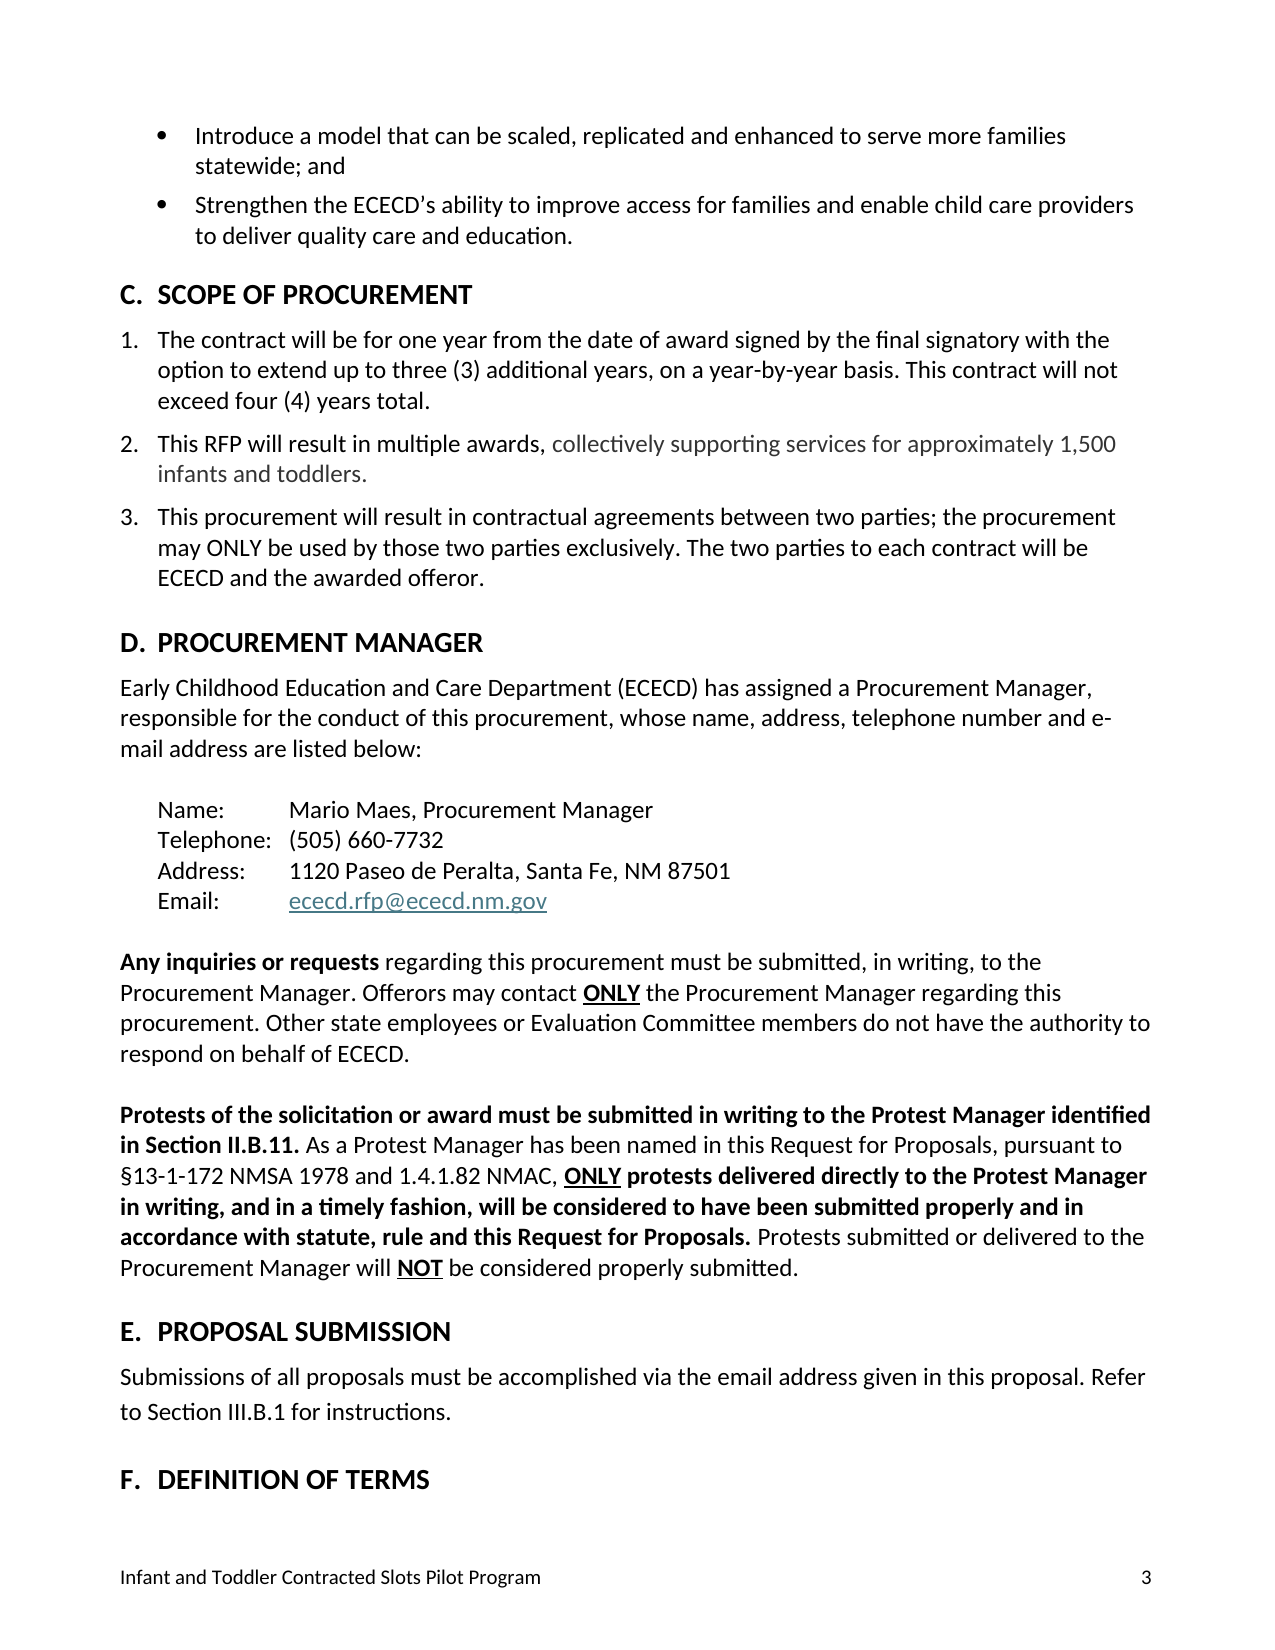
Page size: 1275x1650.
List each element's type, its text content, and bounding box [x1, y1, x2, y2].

text Early Childhood Education and Care Department (ECECD) has assigned a Procurement Manager, responsible for the conduct of this procurement, whose name, address, telephone number and e-mail address are listed below: [120, 672, 1155, 763]
text Name: Mario Maes, Procurement Manager [157, 794, 1155, 824]
list Strengthen the ECECD’s ability to improve access for families and enable child care providers to deliver quality care and education. [157, 189, 1155, 250]
list Introduce a model that can be scaled, replicated and enhanced to serve more families statewide; and [157, 120, 1155, 181]
text Protests of the solicitation or award must be submitted in writing to the Protest Manager identified in Section II.B.11. As a Protest Manager has been named in this Request for Proposals, pursuant to §13-1-172 NMSA 1978 and 1.4.1.82 NMAC, ONLY protests delivered directly to the Protest Manager in writing, and in a timely fashion, will be considered to have been submitted properly and in accordance with statute, rule and this Request for Proposals. Protests submitted or delivered to the Procurement Manager will NOT be considered properly submitted. [120, 1099, 1155, 1282]
text Submissions of all proposals must be accomplished via the email address given in this proposal. Refer to Section III.B.1 for instructions. [120, 1361, 1155, 1426]
list The contract will be for one year from the date of award signed by the final signatory with the option to extend up to three (3) additional years, on a year-by-year basis. This contract will not exceed four (4) years total. [120, 324, 1155, 416]
subtitle PROCUREMENT MANAGER [120, 624, 1155, 659]
text Address: 1120 Paseo de Peralta, Santa Fe, NM 87501 [157, 855, 1155, 885]
list This RFP will result in multiple awards, collectively supporting services for approximately 1,500 infants and toddlers. [120, 428, 1155, 489]
text Telephone: (505) 660-7732 [157, 824, 1155, 855]
subtitle PROPOSAL SUBMISSION [120, 1313, 1155, 1348]
list This procurement will result in contractual agreements between two parties; the procurement may ONLY be used by those two parties exclusively. The two parties to each contract will be ECECD and the awarded offeror. [120, 502, 1155, 593]
text Email: ececd.rfp@ececd.nm.gov [157, 885, 1155, 916]
subtitle DEFINITION OF TERMS [120, 1461, 1155, 1497]
subtitle SCOPE OF PROCUREMENT [120, 276, 1155, 311]
text Any inquiries or requests regarding this procurement must be submitted, in writing, to the Procurement Manager. Offerors may contact ONLY the Procurement Manager regarding this procurement. Other state employees or Evaluation Committee members do not have the authority to respond on behalf of ECECD. [120, 946, 1155, 1068]
